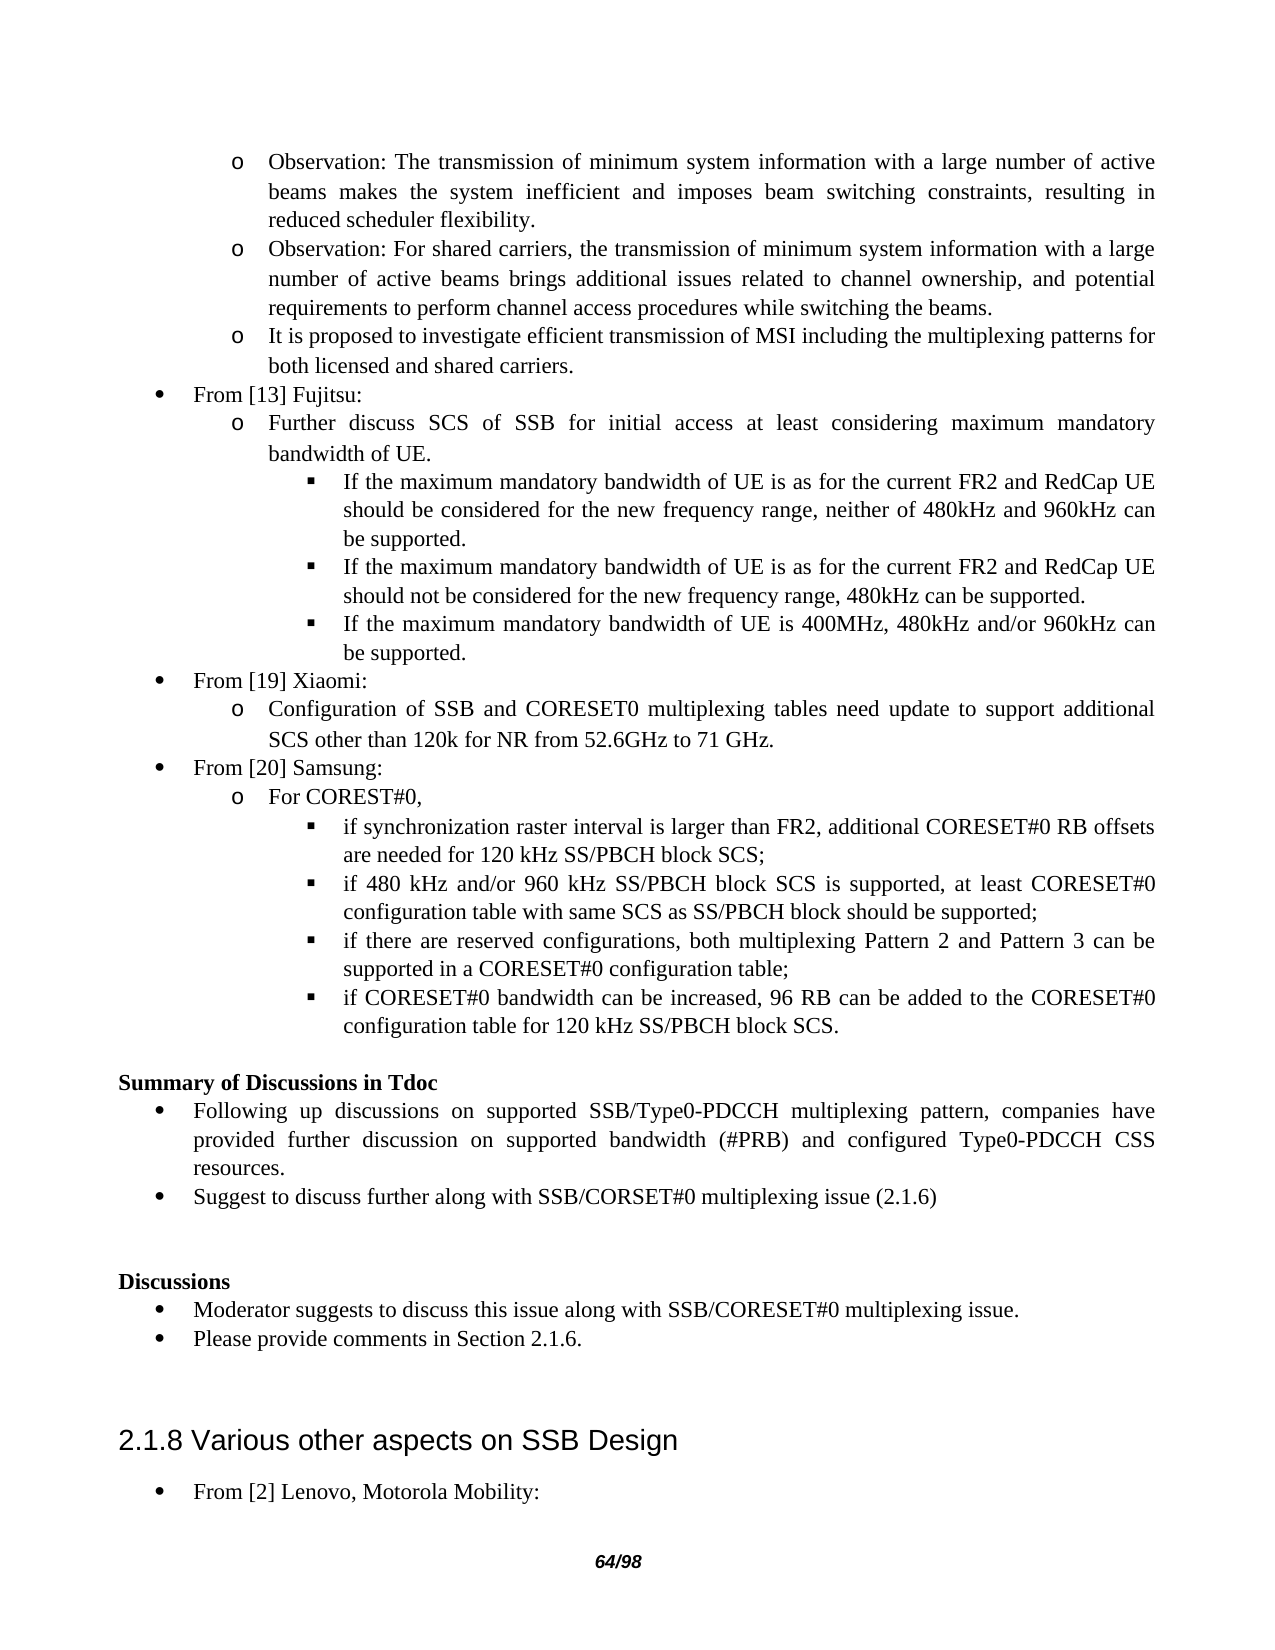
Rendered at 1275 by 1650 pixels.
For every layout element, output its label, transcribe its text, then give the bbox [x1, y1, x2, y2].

text Summary of Discussions in Tdoc [118, 1069, 1157, 1095]
list From [19] Xiaomi: [156, 667, 1157, 693]
list Moderator suggests to discuss this issue along with SSB/CORESET#0 multiplexing issue. [156, 1297, 1157, 1323]
list Observation: The transmission of minimum system information with a large number of active beams makes the system inefficient and imposes beam switching constraints, resulting in reduced scheduler flexibility. [231, 148, 1157, 233]
list if there are reserved configurations, both multiplexing Pattern 2 and Pattern 3 can be supported in a CORESET#0 configuration table; [306, 927, 1157, 982]
list Suggest to discuss further along with SSB/CORSET#0 multiplexing issue (2.1.6) [156, 1183, 1157, 1209]
list If the maximum mandatory bandwidth of UE is as for the current FR2 and RedCap UE should not be considered for the new frequency range, 480kHz can be supported. [306, 553, 1157, 608]
list Further discuss SCS of SSB for initial access at least considering maximum mandatory bandwidth of UE. [231, 409, 1157, 466]
list From [13] Fujitsu: [156, 381, 1157, 407]
subtitle 2.1.8 Various other aspects on SSB Design [118, 1423, 1157, 1456]
text Discussions [118, 1268, 1157, 1294]
list From [20] Samsung: [156, 754, 1157, 781]
list Observation: For shared carriers, the transmission of minimum system information with a large number of active beams brings additional issues related to channel ownership, and potential requirements to perform channel access procedures while switching the beams. [231, 235, 1157, 320]
list If the maximum mandatory bandwidth of UE is as for the current FR2 and RedCap UE should be considered for the new frequency range, neither of 480kHz and 960kHz can be supported. [306, 468, 1157, 551]
list If the maximum mandatory bandwidth of UE is 400MHz, 480kHz and/or 960kHz can be supported. [306, 610, 1157, 665]
list Please provide comments in Section 2.1.6. [156, 1325, 1157, 1351]
list if 480 kHz and/or 960 kHz SS/PBCH block SCS is supported, at least CORESET#0 configuration table with same SCS as SS/PBCH block should be supported; [306, 870, 1157, 925]
list Following up discussions on supported SSB/Type0-PDCCH multiplexing pattern, companies have provided further discussion on supported bandwidth (#PRB) and configured Type0-PDCCH CSS resources. [156, 1097, 1157, 1181]
list if CORESET#0 bandwidth can be increased, 96 RB can be added to the CORESET#0 configuration table for 120 kHz SS/PBCH block SCS. [306, 984, 1157, 1038]
list For COREST#0, [231, 783, 1157, 811]
list It is proposed to investigate efficient transmission of MSI including the multiplexing patterns for both licensed and shared carriers. [231, 322, 1157, 379]
list From [2] Lenovo, Motorola Mobility: [156, 1478, 1157, 1504]
list Configuration of SSB and CORESET0 multiplexing tables need update to support additional SCS other than 120k for NR from 52.6GHz to 71 GHz. [231, 696, 1157, 752]
list if synchronization raster interval is larger than FR2, additional CORESET#0 RB offsets are needed for 120 kHz SS/PBCH block SCS; [306, 813, 1157, 868]
